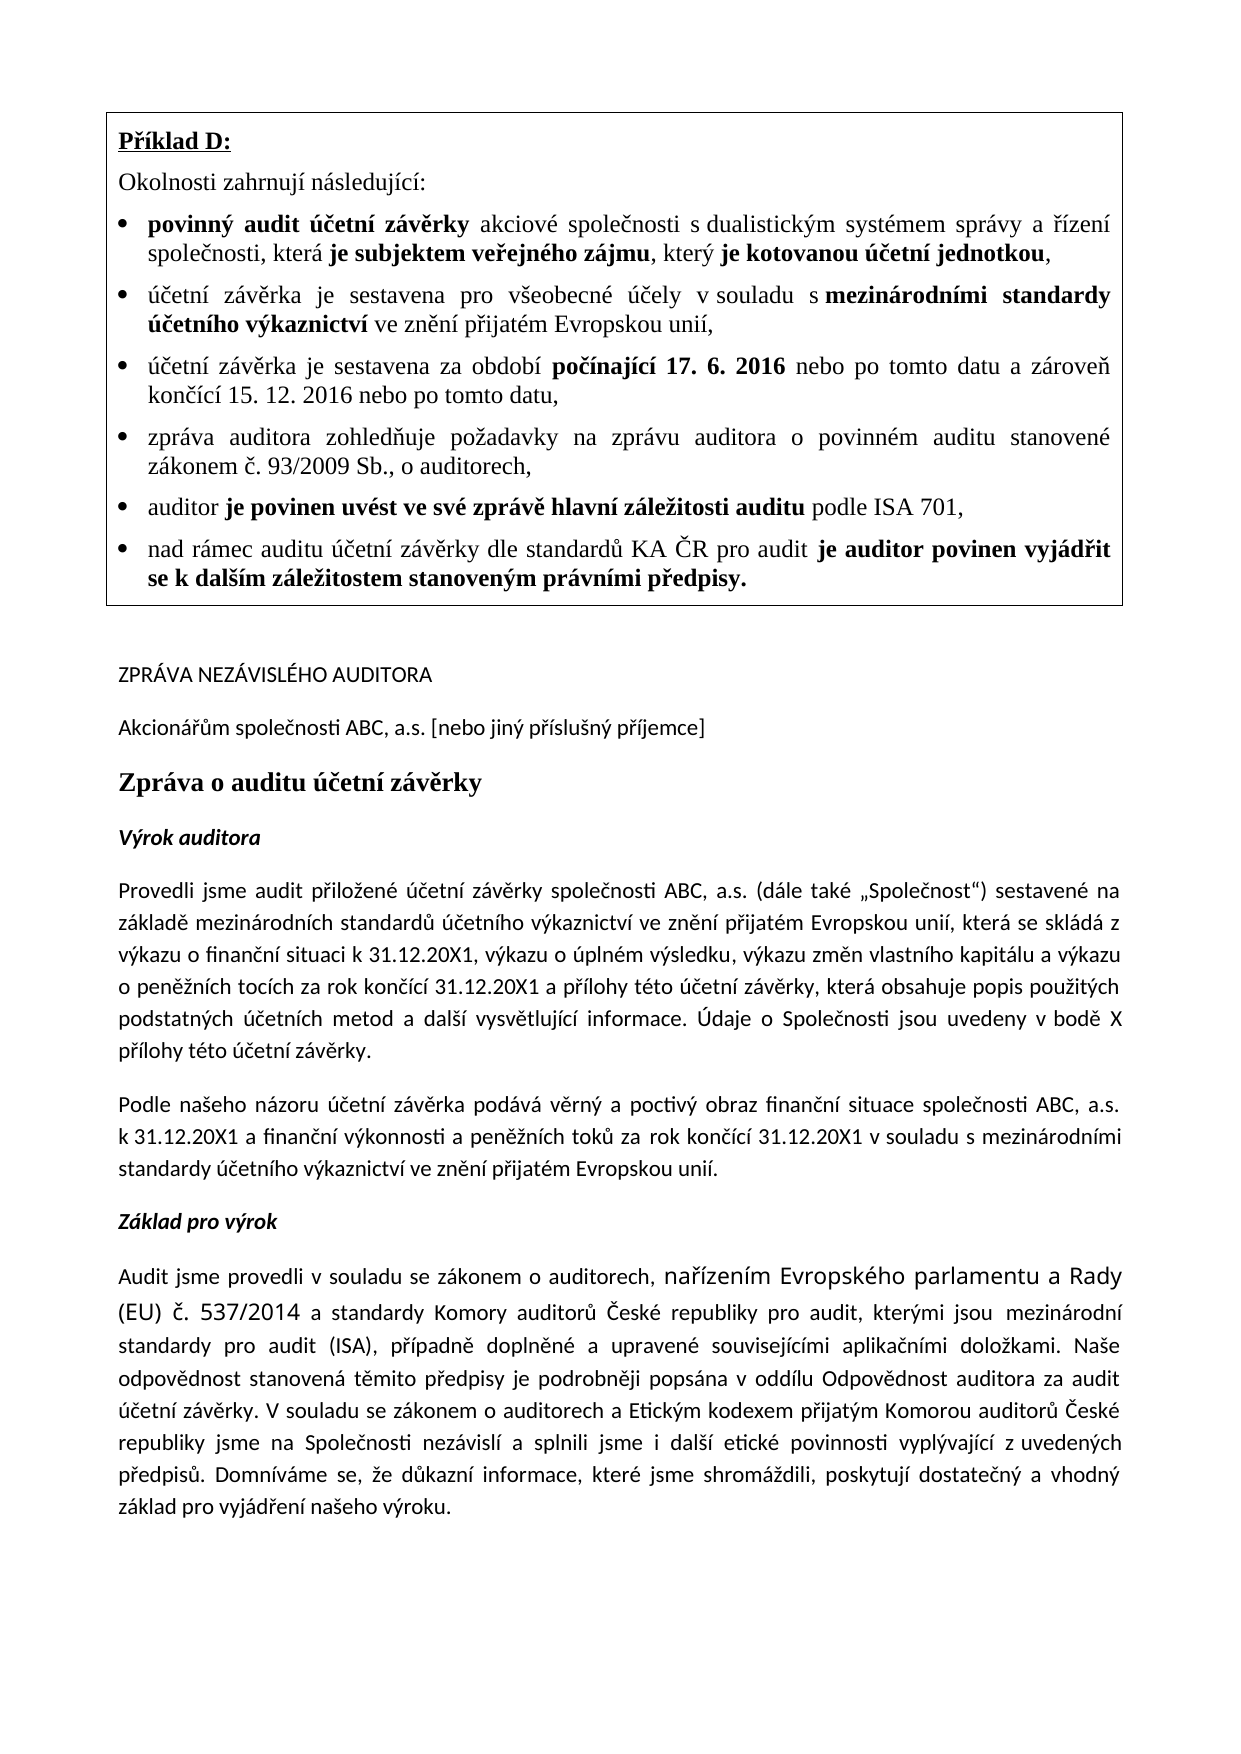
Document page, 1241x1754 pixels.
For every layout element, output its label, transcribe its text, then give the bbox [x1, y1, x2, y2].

text Výrok auditora [118, 823, 1122, 851]
text Základ pro výrok [118, 1207, 1122, 1235]
table_header Příklad D: Okolnosti zahrnují následující: povinný audit účetní závěrky akciové společnosti s dualistickým systémem správy a řízení společnosti, která je subjektem veřejného zájmu, který je kotovanou účetní jednotkou, účetní závěrka je sestavena pro všeobecné účely v souladu s mezinárodními standardy účetního výkaznictví ve znění přijatém Evropskou unií, účetní závěrka je sestavena za období počínající 17. 6. 2016 nebo po tomto datu a zároveň končící 15. 12. 2016 nebo po tomto datu, zpráva auditora zohledňuje požadavky na zprávu auditora o povinném auditu stanovené zákonem č. 93/2009 Sb., o auditorech, auditor je povinen uvést ve své zprávě hlavní záležitosti auditu podle ISA 701, nad rámec auditu účetní závěrky dle standardů KA ČR pro audit je auditor povinen vyjádřit se k dalším záležitostem stanoveným právními předpisy. [107, 113, 1122, 605]
text Akcionářům společnosti ABC, a.s. [nebo jiný příslušný příjemce] [118, 713, 1122, 741]
text ZPRÁVA NEZÁVISLÉHO AUDITORA [118, 660, 1122, 688]
text Zpráva o auditu účetní závěrky [118, 766, 1122, 797]
text Audit jsme provedli v souladu se zákonem o auditorech, nařízením Evropského parlamentu a Rady (EU) č. 537/2014 a standardy Komory auditorů České republiky pro audit, kterými jsou mezinárodní standardy pro audit (ISA), případně doplněné a upravené souvisejícími aplikačními doložkami. Naše odpovědnost stanovená těmito předpisy je podrobněji popsána v oddílu Odpovědnost auditora za audit účetní závěrky. V souladu se zákonem o auditorech a Etickým kodexem přijatým Komorou auditorů České republiky jsme na Společnosti nezávislí a splnili jsme i další etické povinnosti vyplývající z uvedených předpisů. Domníváme se, že důkazní informace, které jsme shromáždili, poskytují dostatečný a vhodný základ pro vyjádření našeho výroku. [118, 1260, 1122, 1520]
text Podle našeho názoru účetní závěrka podává věrný a poctivý obraz finanční situace společnosti ABC, a.s. k 31.12.20X1 a finanční výkonnosti a peněžních toků za rok končící 31.12.20X1 v souladu s mezinárodními standardy účetního výkaznictví ve znění přijatém Evropskou unií. [118, 1090, 1122, 1182]
text Provedli jsme audit přiložené účetní závěrky společnosti ABC, a.s. (dále také „Společnost“) sestavené na základě mezinárodních standardů účetního výkaznictví ve znění přijatém Evropskou unií, která se skládá z výkazu o finanční situaci k 31.12.20X1, výkazu o úplném výsledku, výkazu změn vlastního kapitálu a výkazu o peněžních tocích za rok končící 31.12.20X1 a přílohy této účetní závěrky, která obsahuje popis použitých podstatných účetních metod a další vysvětlující informace. Údaje o Společnosti jsou uvedeny v bodě X přílohy této účetní závěrky. [118, 876, 1122, 1065]
